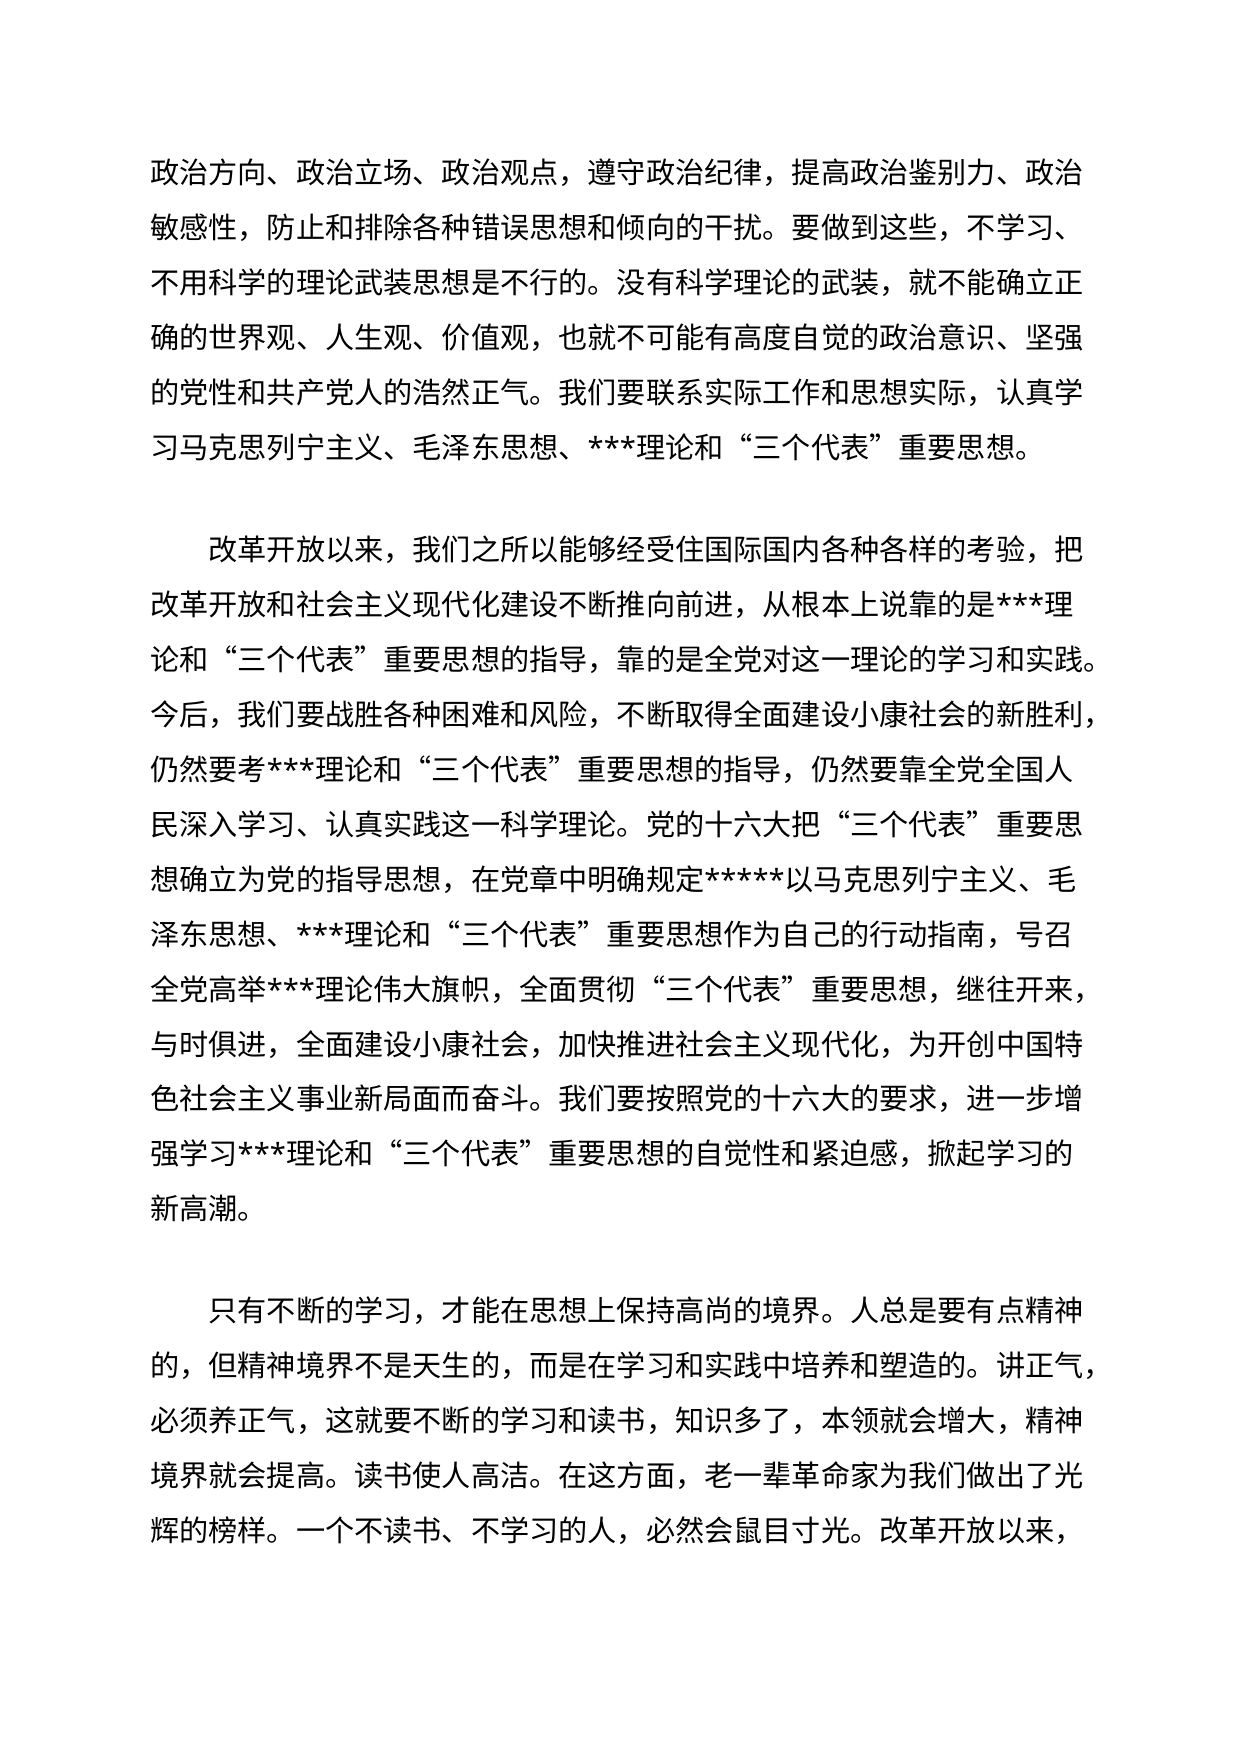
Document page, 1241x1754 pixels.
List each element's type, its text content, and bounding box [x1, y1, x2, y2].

text 改革开放以来，我们之所以能够经受住国际国内各种各样的考验，把改革开放和社会主义现代化建设不断推向前进，从根本上说靠的是***理论和“三个代表”重要思想的指导，靠的是全党对这一理论的学习和实践。今后，我们要战胜各种困难和风险，不断取得全面建设小康社会的新胜利，仍然要考***理论和“三个代表”重要思想的指导，仍然要靠全党全国人民深入学习、认真实践这一科学理论。党的十六大把“三个代表”重要思想确立为党的指导思想，在党章中明确规定*****以马克思列宁主义、毛泽东思想、***理论和“三个代表”重要思想作为自己的行动指南，号召全党高举***理论伟大旗帜，全面贯彻“三个代表”重要思想，继往开来，与时俱进，全面建设小康社会，加快推进社会主义现代化，为开创中国特色社会主义事业新局面而奋斗。我们要按照党的十六大的要求，进一步增强学习***理论和“三个代表”重要思想的自觉性和紧迫感，掀起学习的新高潮。 [150, 526, 1090, 1228]
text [150, 1288, 1090, 1549]
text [150, 150, 1090, 467]
